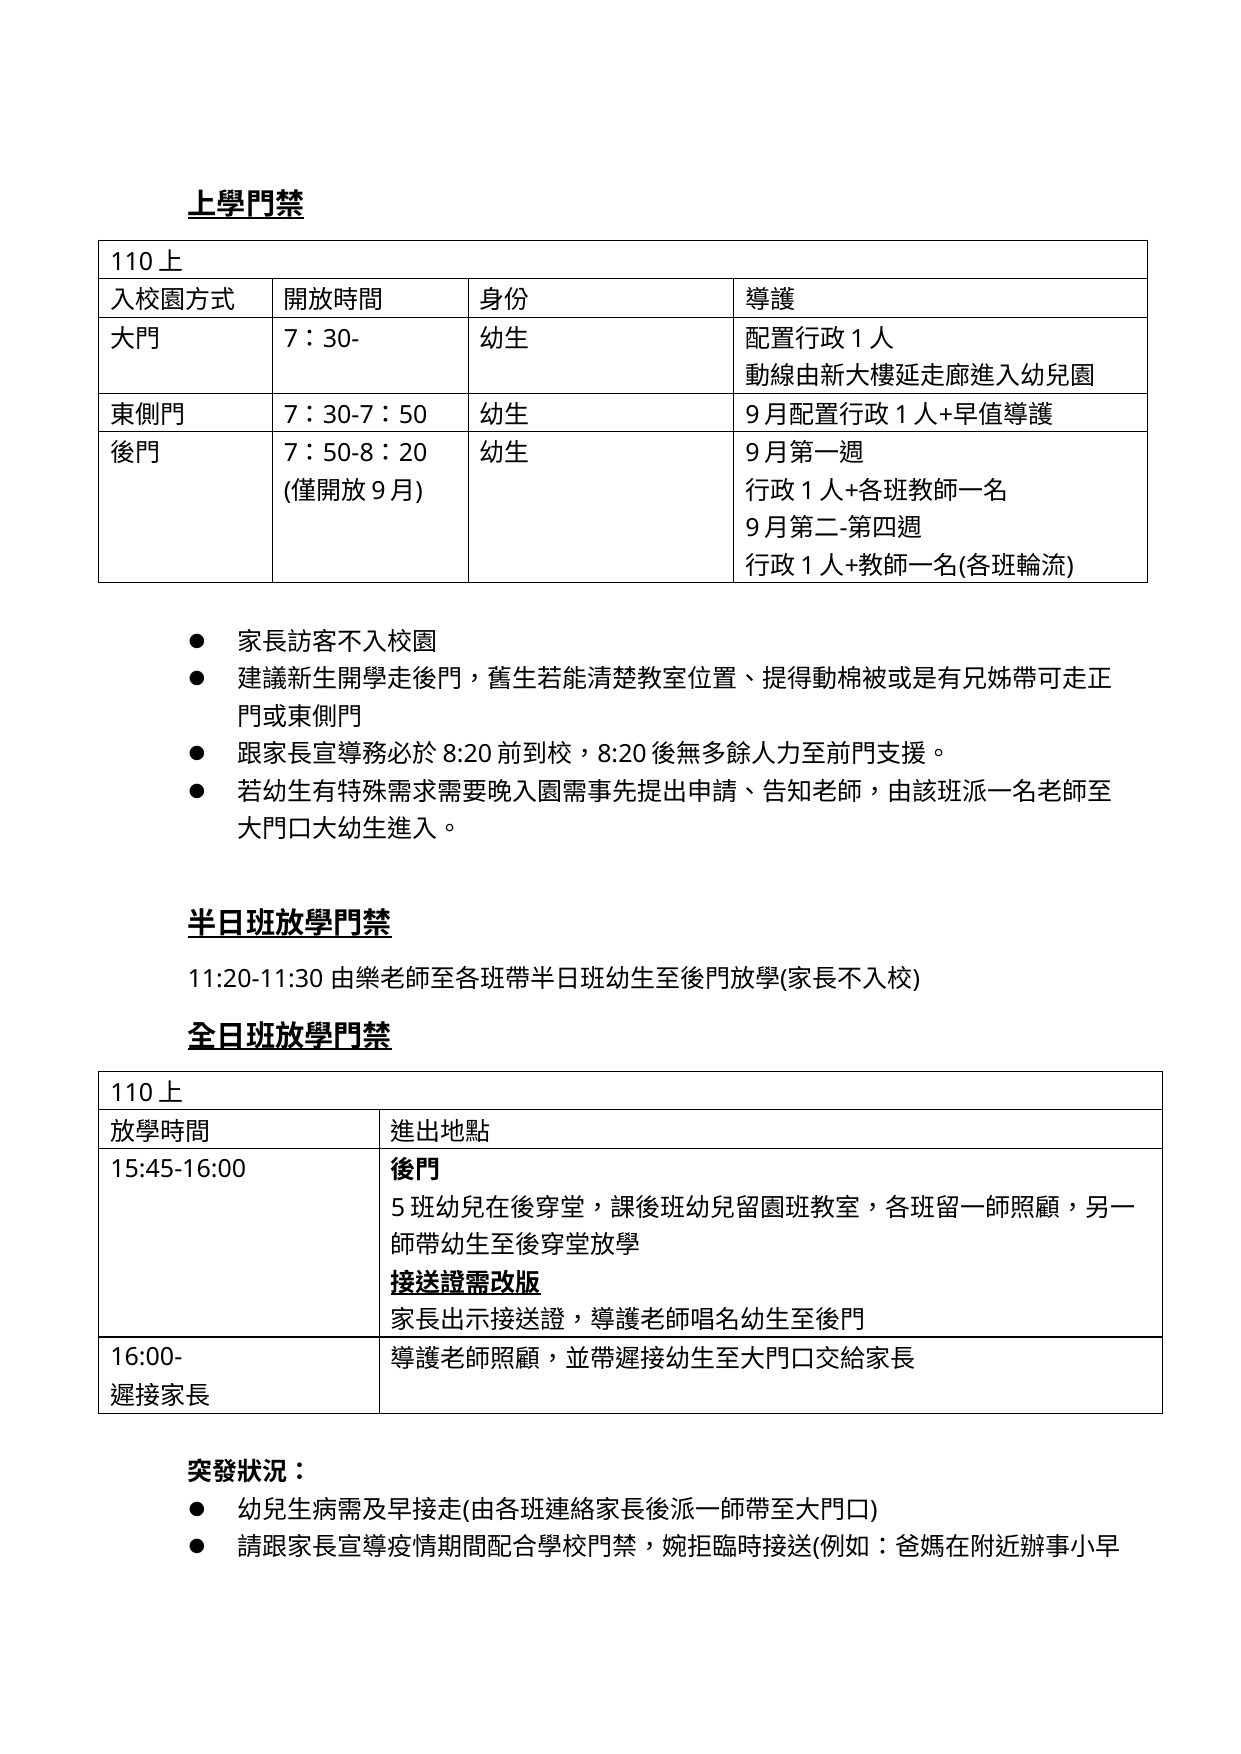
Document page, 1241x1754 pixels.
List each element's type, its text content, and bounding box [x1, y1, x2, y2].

table_cell 7：30-7：50 [273, 394, 468, 431]
table_cell 身份 [469, 279, 733, 317]
table_cell 7：50-8：20 (僅開放9月) [273, 432, 468, 582]
list 跟家長宣導務必於8:20前到校，8:20後無多餘人力至前門支援。 [187, 733, 1132, 771]
table_cell 15:45-16:00 [99, 1149, 379, 1336]
table_cell 幼生 [469, 394, 733, 431]
table_cell 幼生 [469, 318, 733, 393]
table_cell 幼生 [469, 432, 733, 582]
table_cell 開放時間 [273, 279, 468, 317]
table_cell 東側門 [99, 394, 272, 431]
table_cell 後門 5班幼兒在後穿堂，課後班幼兒留園班教室，各班留一師照顧，另一師帶幼生至後穿堂放學 接送證需改版 家長出示接送證，導護老師唱名幼生至後門 [380, 1149, 1162, 1336]
table_cell 7：30- [273, 318, 468, 393]
text 半日班放學門禁 [187, 883, 1132, 958]
list 幼兒生病需及早接走(由各班連絡家長後派一師帶至大門口) [187, 1488, 1132, 1526]
table_cell 配置行政1人 動線由新大樓延走廊進入幼兒園 [734, 318, 1147, 393]
text 11:20-11:30 由樂老師至各班帶半日班幼生至後門放學(家長不入校) [187, 958, 1132, 996]
table_cell 9月第一週 行政1人+各班教師一名 9月第二-第四週 行政1人+教師一名(各班輪流) [734, 432, 1147, 582]
table_cell 導護 [734, 279, 1147, 317]
table_cell 導護老師照顧，並帶遲接幼生至大門口交給家長 [380, 1338, 1162, 1412]
list 若幼生有特殊需求需要晚入園需事先提出申請、告知老師，由該班派一名老師至大門口大幼生進入。 [187, 771, 1132, 846]
text 全日班放學門禁 [187, 996, 1132, 1071]
list 建議新生開學走後門，舊生若能清楚教室位置、提得動棉被或是有兄姊帶可走正門或東側門 [187, 658, 1132, 733]
table_cell 9月配置行政1人+早值導護 [734, 394, 1147, 431]
table_header 110上 [99, 1072, 1162, 1109]
table_cell 放學時間 [99, 1110, 379, 1148]
table_cell 進出地點 [380, 1110, 1162, 1148]
table_cell 後門 [99, 432, 272, 582]
table_cell 大門 [99, 318, 272, 393]
table_cell 16:00- 遲接家長 [99, 1338, 379, 1412]
table_header 110上 [99, 241, 1147, 278]
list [187, 1526, 1132, 1563]
text 突發狀況： [187, 1451, 1132, 1488]
table_cell 入校園方式 [99, 279, 272, 317]
text 上學門禁 [187, 164, 1053, 239]
list 家長訪客不入校園 [187, 621, 1132, 658]
